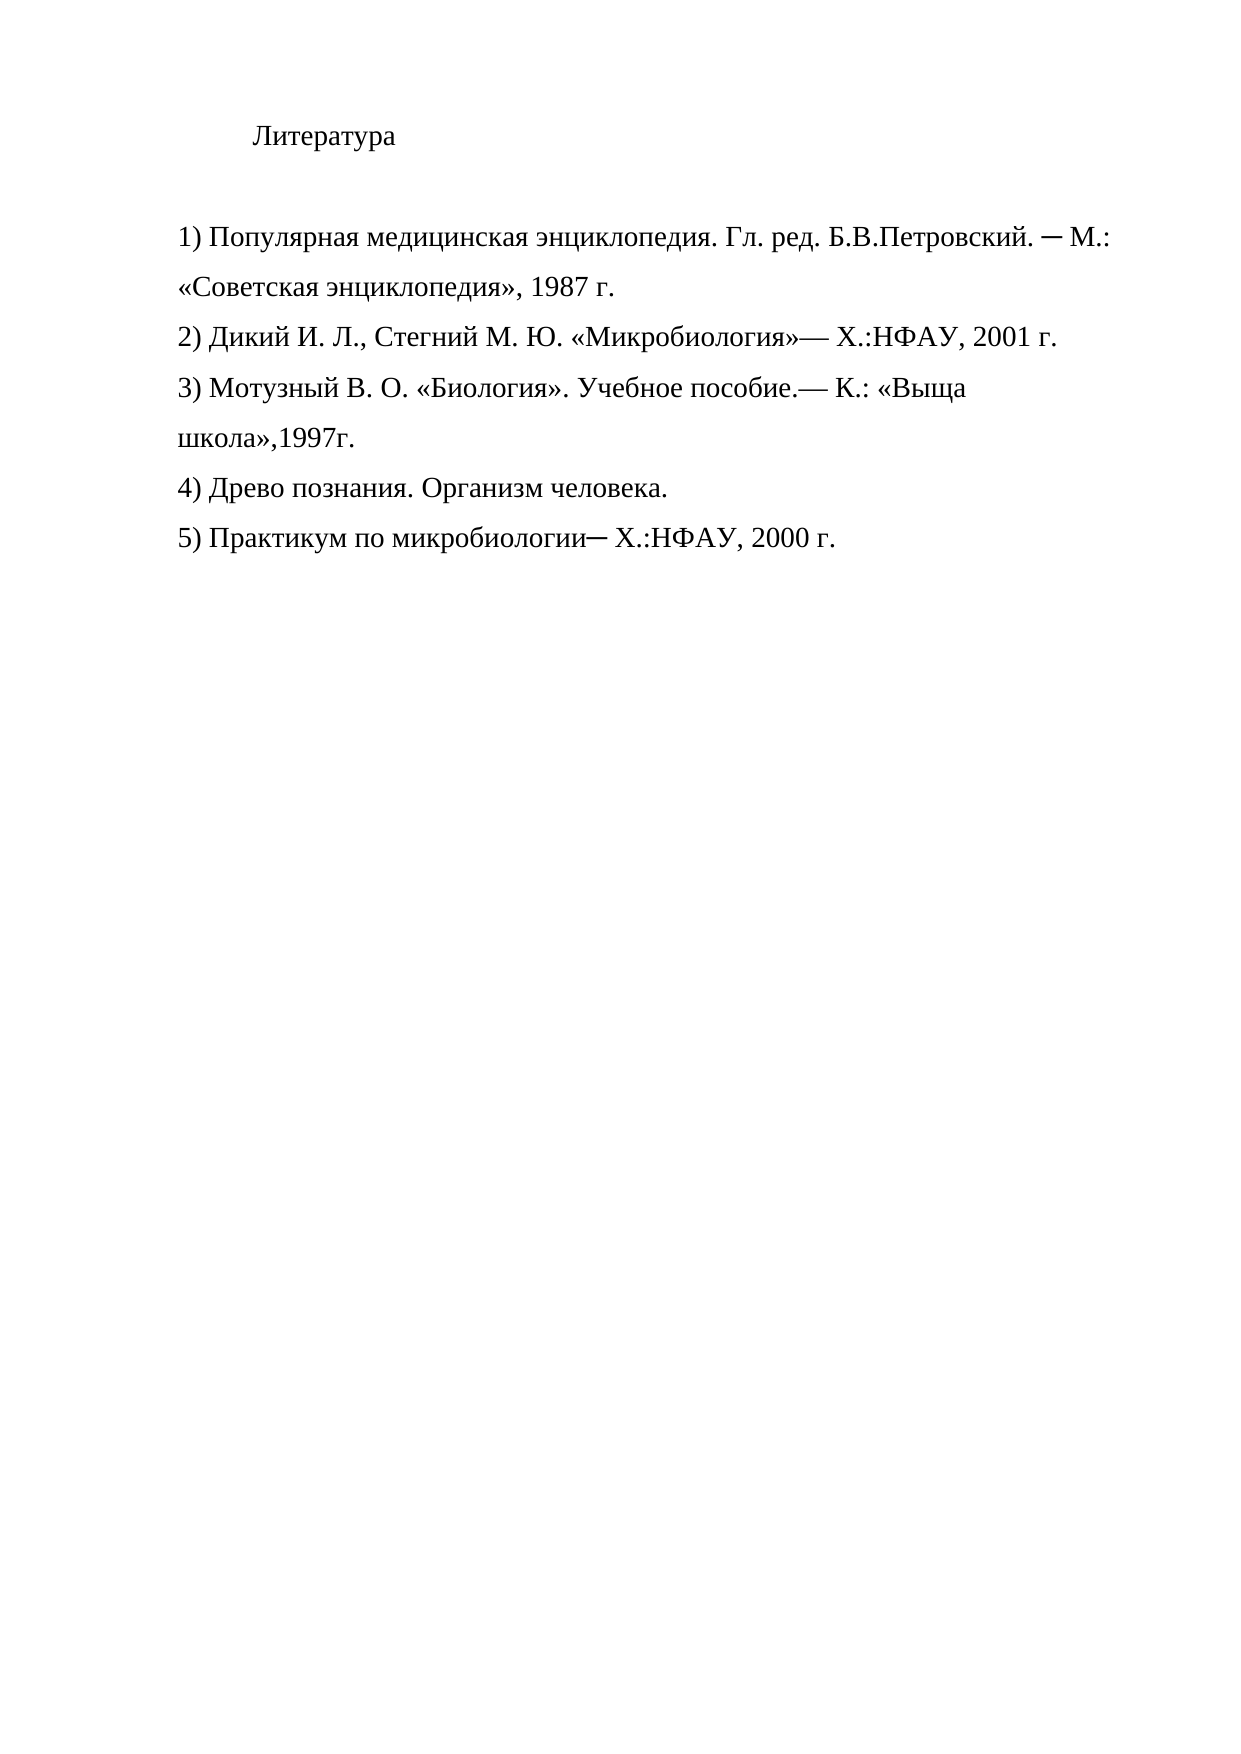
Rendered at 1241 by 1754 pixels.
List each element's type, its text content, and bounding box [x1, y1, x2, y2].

text 5) Практикум по микробиологии─ Х.:НФАУ, 2000 г. [177, 521, 1152, 554]
text 1) Популярная медицинская энциклопедия. Гл. ред. Б.В.Петровский. ─ М.: «Советская энциклопедия», 1987 г. [177, 219, 1152, 303]
text Литература [177, 118, 1152, 152]
text 4) Древо познания. Организм человека. [177, 470, 1152, 504]
text 2) Дикий И. Л., Стегний М. Ю. «Микробиология»— Х.:НФАУ, 2001 г. [177, 319, 1152, 353]
text 3) Мотузный В. О. «Биология». Учебное пособие.— К.: «Выща школа»,1997г. [177, 370, 1152, 453]
